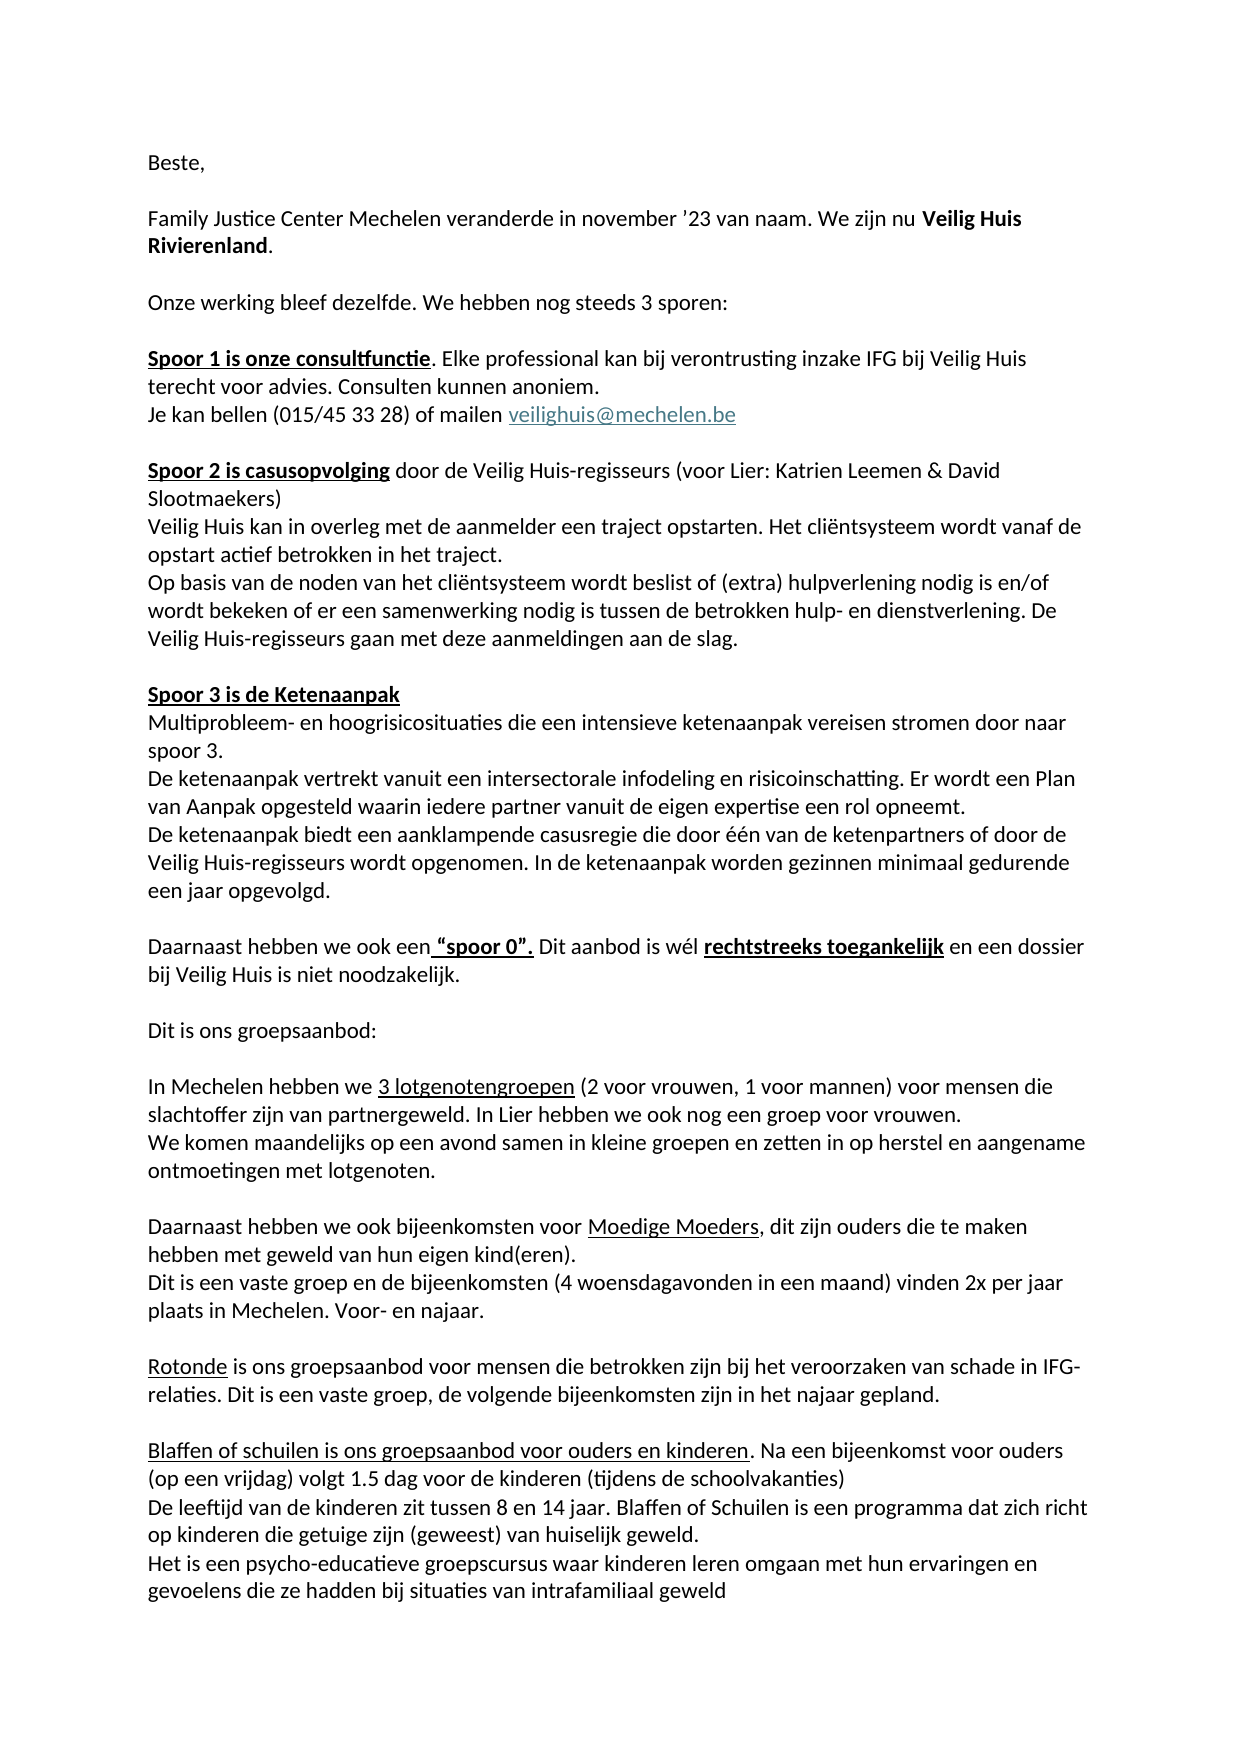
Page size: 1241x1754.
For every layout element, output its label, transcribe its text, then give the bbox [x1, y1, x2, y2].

text Beste, [148, 148, 1093, 176]
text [148, 176, 1093, 1605]
